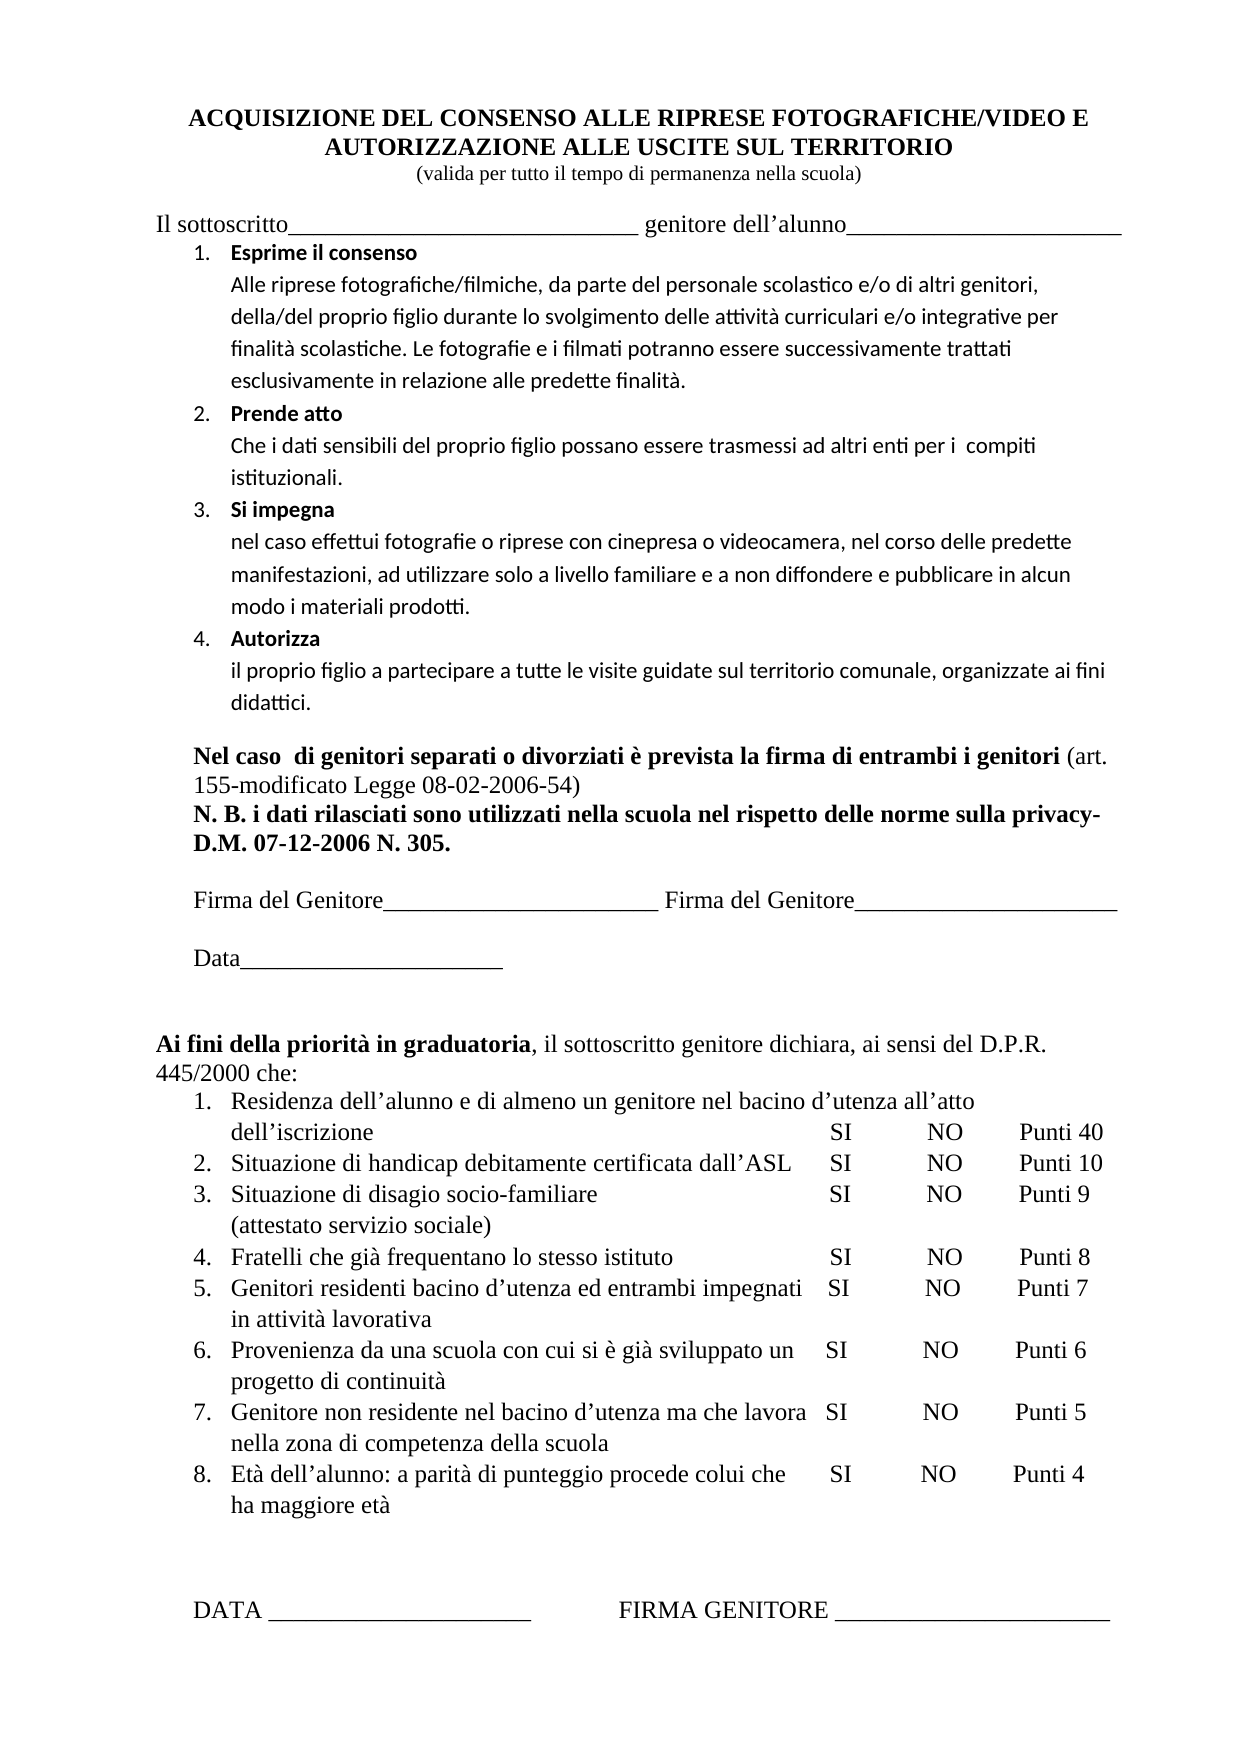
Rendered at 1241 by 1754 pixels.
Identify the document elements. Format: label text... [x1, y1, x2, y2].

text DATA _____________________ FIRMA GENITORE ______________________ [193, 1595, 1122, 1624]
list Genitore non residente nel bacino d’utenza ma che lavora SI NO Punti 5 nella zona di competenza della scuola [193, 1397, 1122, 1457]
list Situazione di disagio socio-familiare SI NO Punti 9 (attestato servizio sociale) [193, 1179, 1122, 1239]
list Situazione di handicap debitamente certificata dall’ASL SI NO Punti 10 [193, 1148, 1122, 1177]
list Residenza dell’alunno e di almeno un genitore nel bacino d’utenza all’atto dell’iscrizione SI NO Punti 40 [193, 1086, 1122, 1146]
list Età dell’alunno: a parità di punteggio procede colui che SI NO Punti 4 ha maggiore età [193, 1459, 1122, 1519]
text ACQUISIZIONE DEL CONSENSO ALLE RIPRESE FOTOGRAFICHE/VIDEO E AUTORIZZAZIONE ALLE USCITE SUL TERRITORIO [156, 103, 1122, 161]
text Firma del Genitore______________________ Firma del Genitore_____________________ [193, 885, 1122, 914]
text Nel caso di genitori separati o divorziati è prevista la firma di entrambi i genitori (art. 155-modificato Legge 08-02-2006-54) [193, 741, 1122, 799]
text (valida per tutto il tempo di permanenza nella scuola) [156, 161, 1122, 185]
list Si impegna nel caso effettui fotografie o riprese con cinepresa o videocamera, nel corso delle predette manifestazioni, ad utilizzare solo a livello familiare e a non diffondere e pubblicare in alcun modo i materiali prodotti. [193, 495, 1122, 620]
list Genitori residenti bacino d’utenza ed entrambi impegnati SI NO Punti 7 in attività lavorativa [193, 1273, 1122, 1332]
text Il sottoscritto____________________________ genitore dell’alunno______________________ [156, 209, 1122, 238]
text N. B. i dati rilasciati sono utilizzati nella scuola nel rispetto delle norme sulla privacy-D.M. 07-12-2006 N. 305. [193, 799, 1122, 856]
list Fratelli che già frequentano lo stesso istituto SI NO Punti 8 [193, 1242, 1122, 1270]
list Prende atto Che i dati sensibili del proprio figlio possano essere trasmessi ad altri enti per i compiti istituzionali. [193, 399, 1122, 491]
list Provenienza da una scuola con cui si è già sviluppato un SI NO Punti 6 progetto di continuità [193, 1335, 1122, 1394]
text Data_____________________ [193, 943, 1122, 971]
list Esprime il consenso Alle riprese fotografiche/filmiche, da parte del personale scolastico e/o di altri genitori, della/del proprio figlio durante lo svolgimento delle attività curriculari e/o integrative per finalità scolastiche. Le fotografie e i filmati potranno essere successivamente trattati esclusivamente in relazione alle predette finalità. [193, 238, 1122, 394]
list Autorizza il proprio figlio a partecipare a tutte le visite guidate sul territorio comunale, organizzate ai fini didattici. [193, 624, 1122, 716]
text Ai fini della priorità in graduatoria, il sottoscritto genitore dichiara, ai sensi del D.P.R. 445/2000 che: [156, 1029, 1122, 1086]
